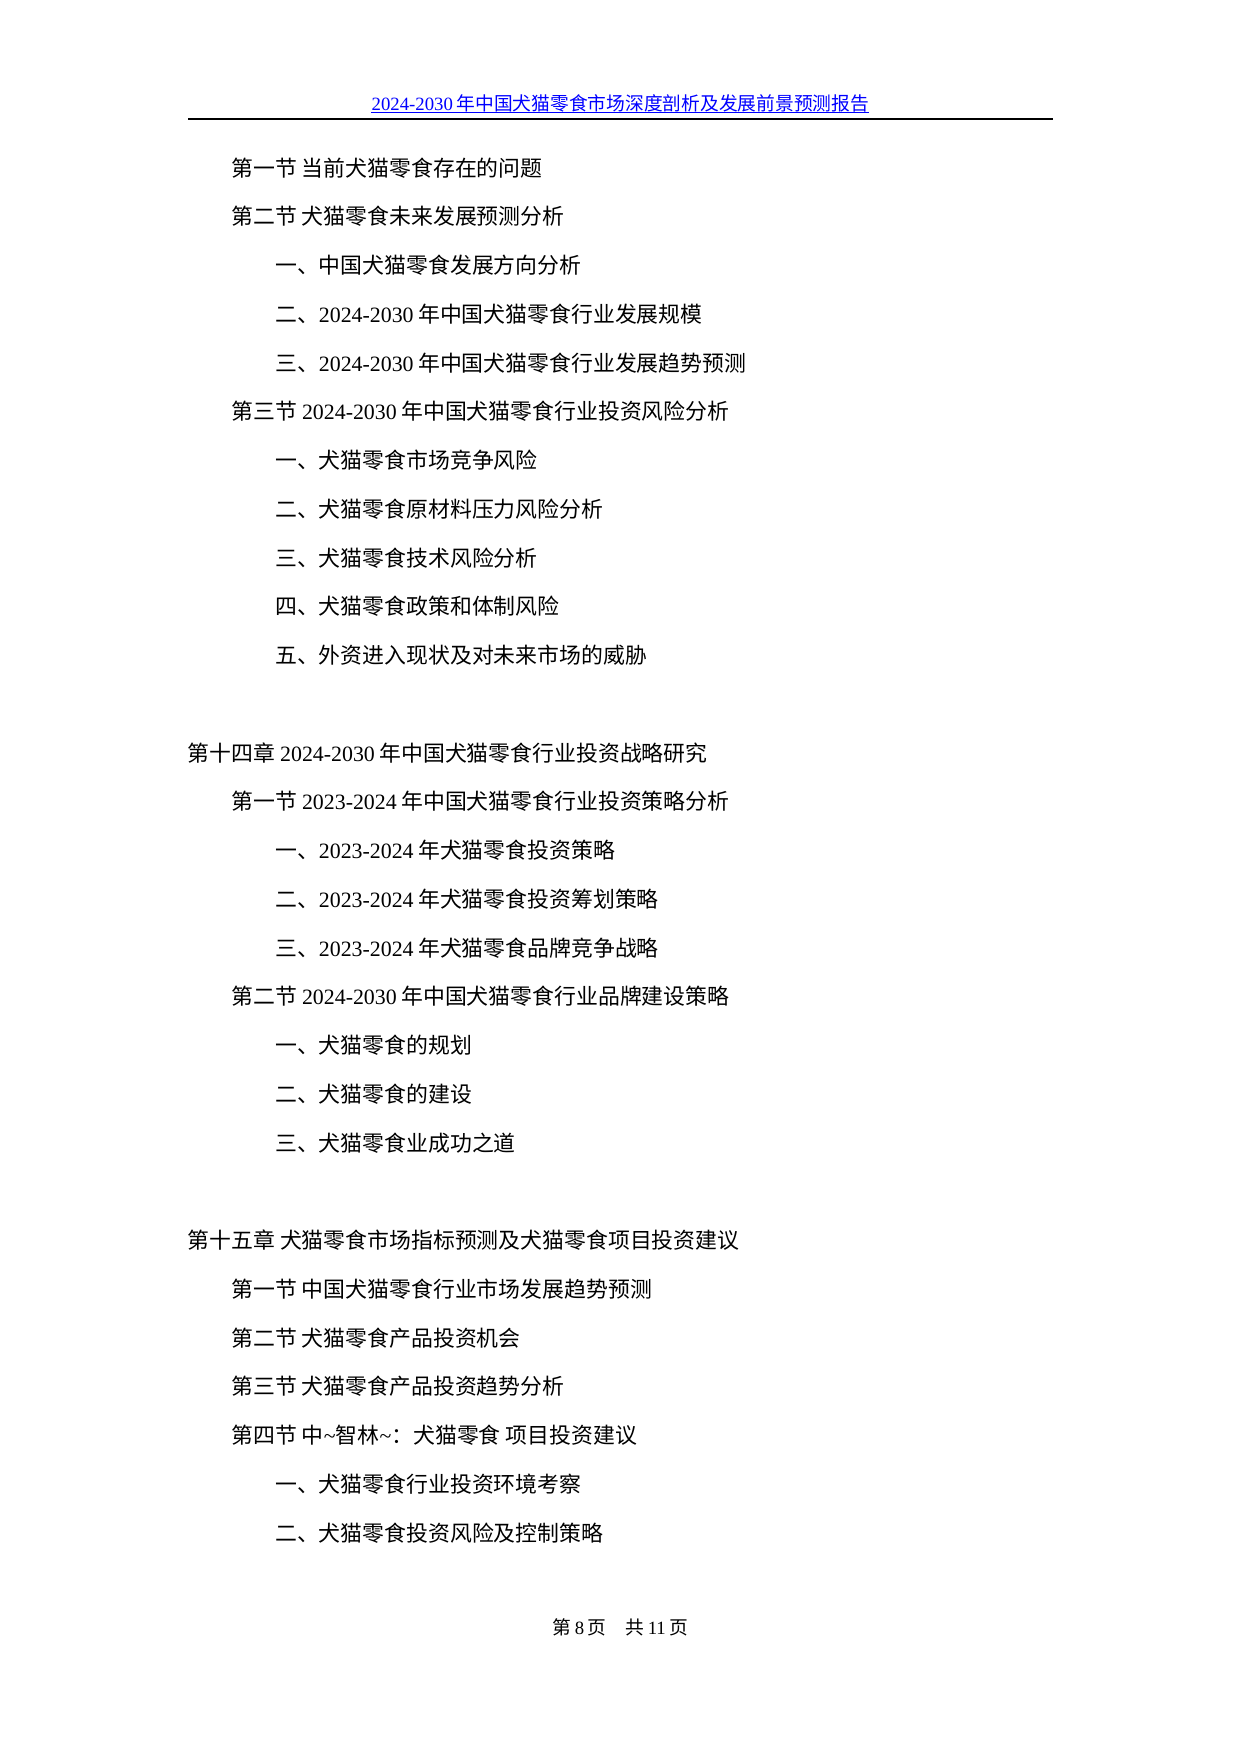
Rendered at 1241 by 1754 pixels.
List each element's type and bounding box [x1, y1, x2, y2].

text [187, 150, 1053, 1548]
